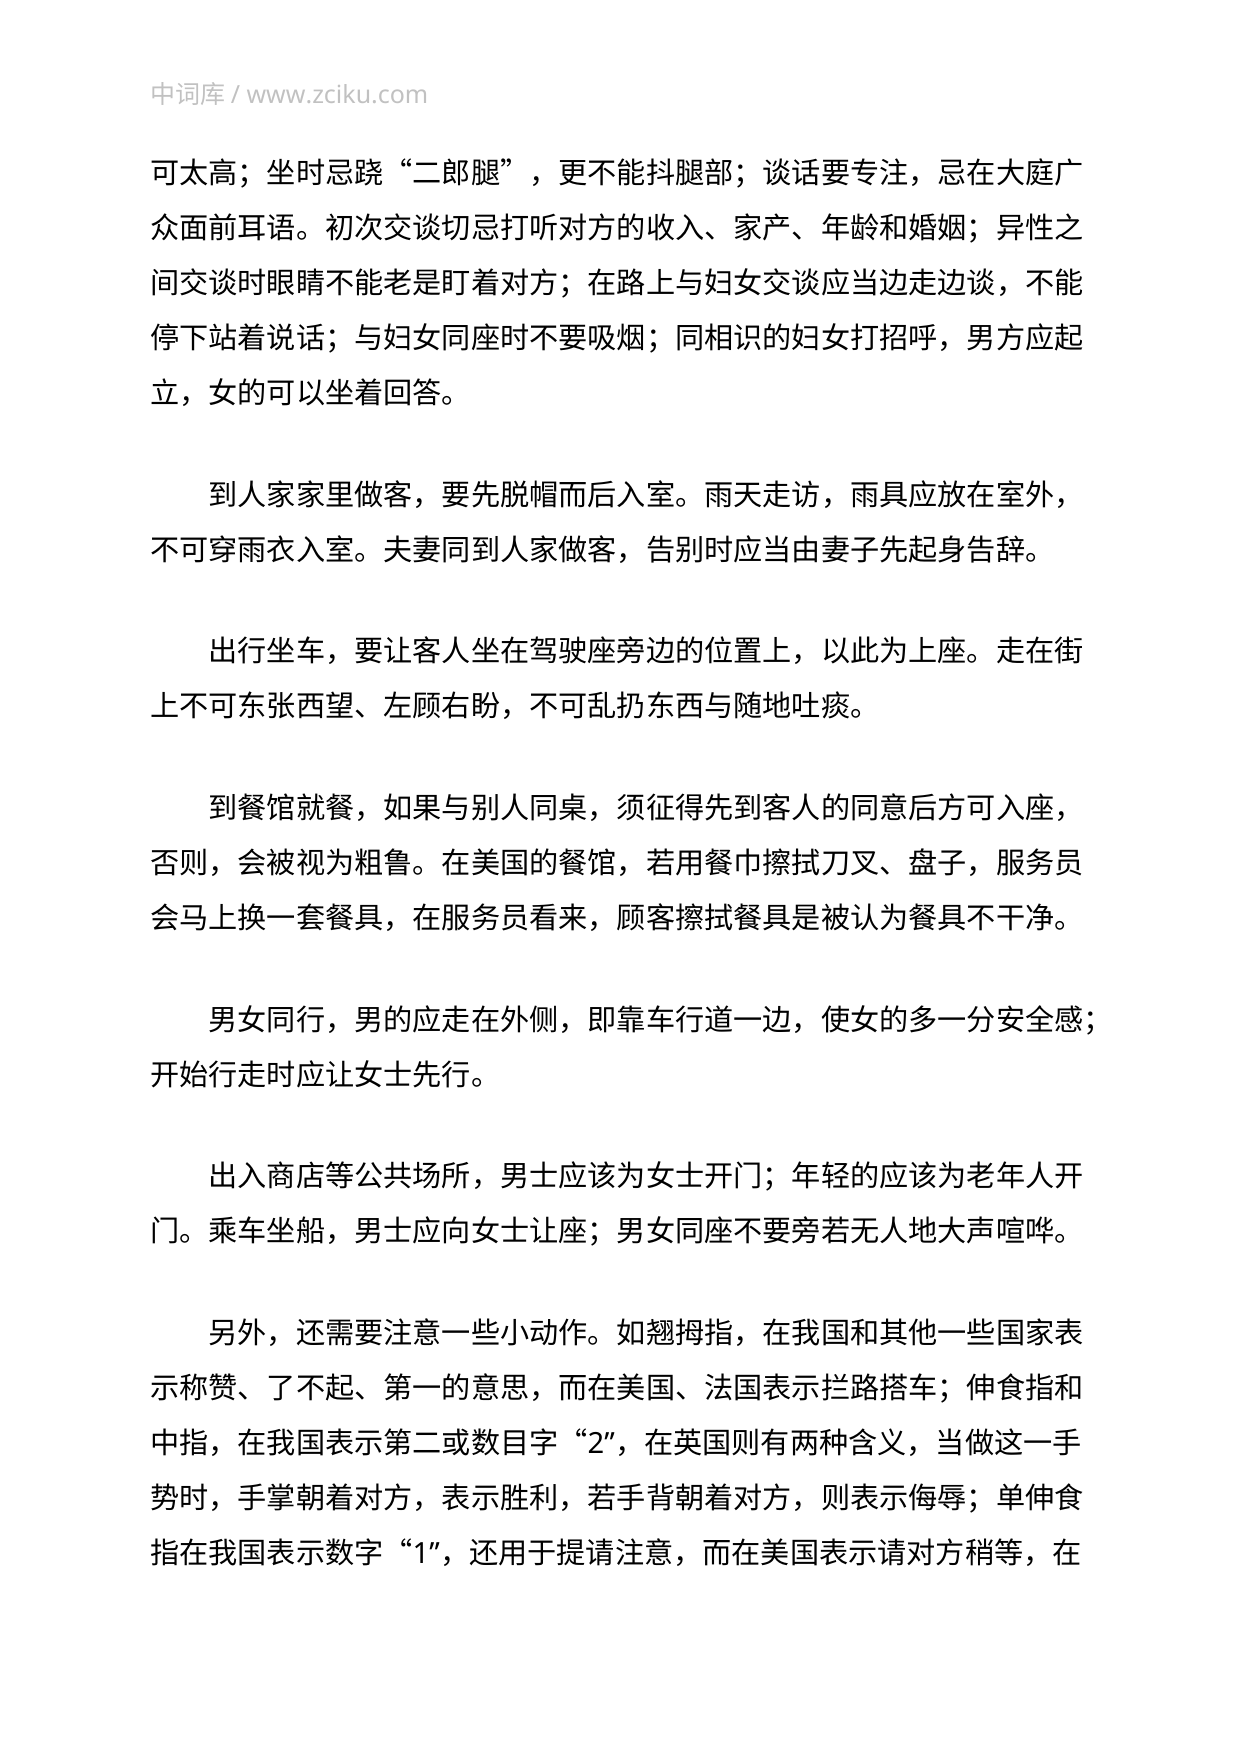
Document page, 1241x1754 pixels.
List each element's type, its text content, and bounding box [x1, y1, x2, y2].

text 出行坐车，要让客人坐在驾驶座旁边的位置上，以此为上座。走在街上不可东张西望、左顾右盼，不可乱扔东西与随地吐痰。 [150, 628, 1090, 725]
text 到人家家里做客，要先脱帽而后入室。雨天走访，雨具应放在室外，不可穿雨衣入室。夫妻同到人家做客，告别时应当由妻子先起身告辞。 [150, 471, 1090, 568]
text 出入商店等公共场所，男士应该为女士开门；年轻的应该为老年人开门。乘车坐船，男士应向女士让座；男女同座不要旁若无人地大声喧哗。 [150, 1153, 1090, 1250]
text 到餐馆就餐，如果与别人同桌，须征得先到客人的同意后方可入座，否则，会被视为粗鲁。在美国的餐馆，若用餐巾擦拭刀叉、盘子，服务员会马上换一套餐具，在服务员看来，顾客擦拭餐具是被认为餐具不干净。 [150, 785, 1090, 937]
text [150, 1309, 1090, 1572]
text 男女同行，男的应走在外侧，即靠车行道一边，使女的多一分安全感；开始行走时应让女士先行。 [150, 996, 1090, 1093]
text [150, 150, 1090, 412]
